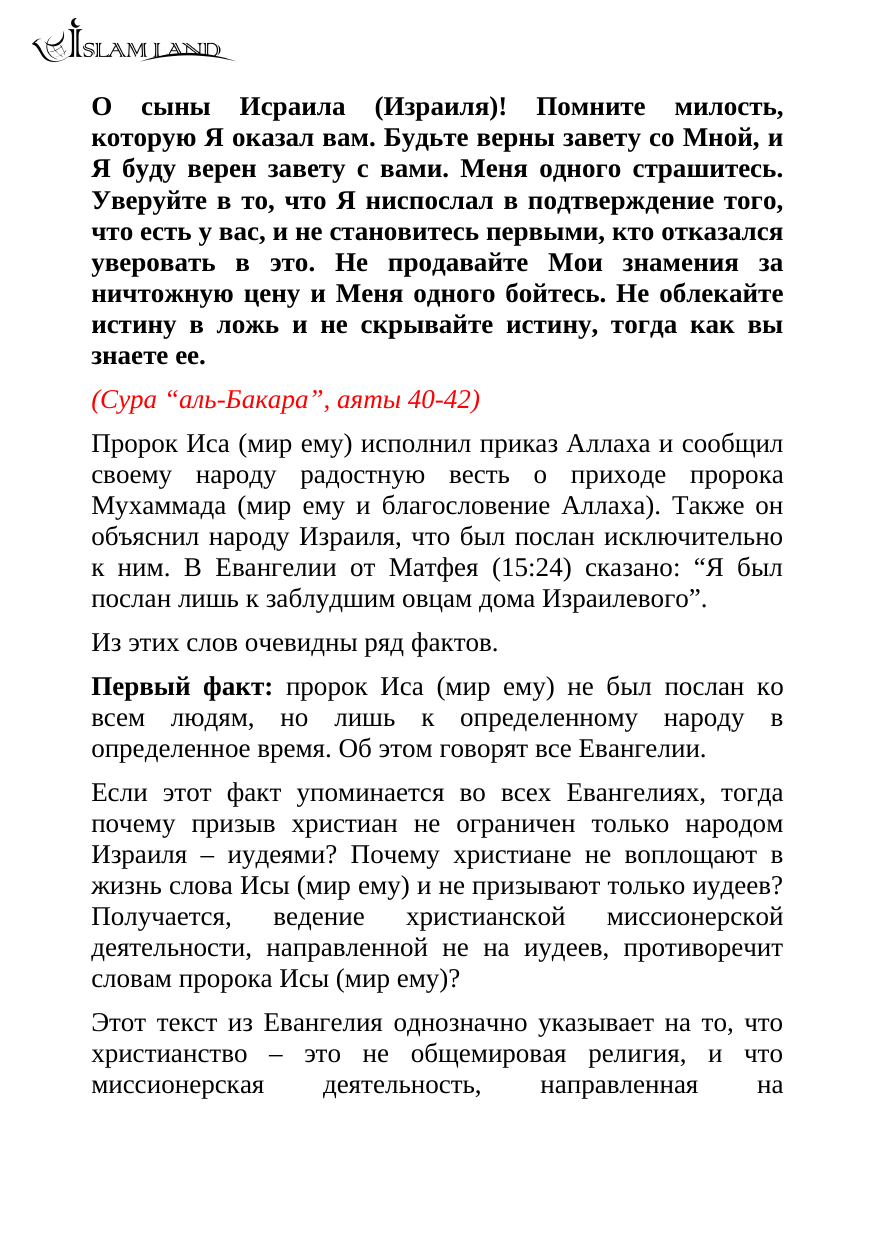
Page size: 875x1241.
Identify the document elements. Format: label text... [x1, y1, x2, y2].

text О сыны Исраила (Израиля)! Помните милость, которую Я оказал вам. Будьте верны завету со Мной, и Я буду верен завету с вами. Меня одного страшитесь. Уверуйте в то, что Я ниспослал в подтверждение того, что есть у вас, и не становитесь первыми, кто отказался уверовать в это. Не продавайте Мои знамения за ничтожную цену и Меня одного бойтесь. Не облекайте истину в ложь и не скрывайте истину, тогда как вы знаете ее. [91, 90, 784, 371]
text Первый факт: пророк Иса (мир ему) не был послан ко всем людям, но лишь к определенному народу в определенное время. Об этом говорят все Евангелии. [91, 670, 784, 763]
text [91, 1006, 784, 1100]
text (Сура “аль-Бакара”, аяты 40-42) [91, 383, 784, 414]
text Из этих слов очевидны ряд фактов. [91, 626, 784, 657]
text Если этот факт упоминается во всех Евангелиях, тогда почему призыв христиан не ограничен только народом Израиля – иудеями? Почему христиане не воплощают в жизнь слова Исы (мир ему) и не призывают только иудеев? Получается, ведение христианской миссионерской деятельности, направленной не на иудеев, противоречит словам пророка Исы (мир ему)? [91, 776, 784, 994]
text Пророк Иса (мир ему) исполнил приказ Аллаха и сообщил своему народу радостную весть о приходе пророка Мухаммада (мир ему и благословение Аллаха). Также он объяснил народу Израиля, что был послан исключительно к ним. В Евангелии от Матфея (15:24) сказано: “Я был послан лишь к заблудшим овцам дома Израилевого”. [91, 427, 784, 614]
picture [31, 18, 237, 62]
